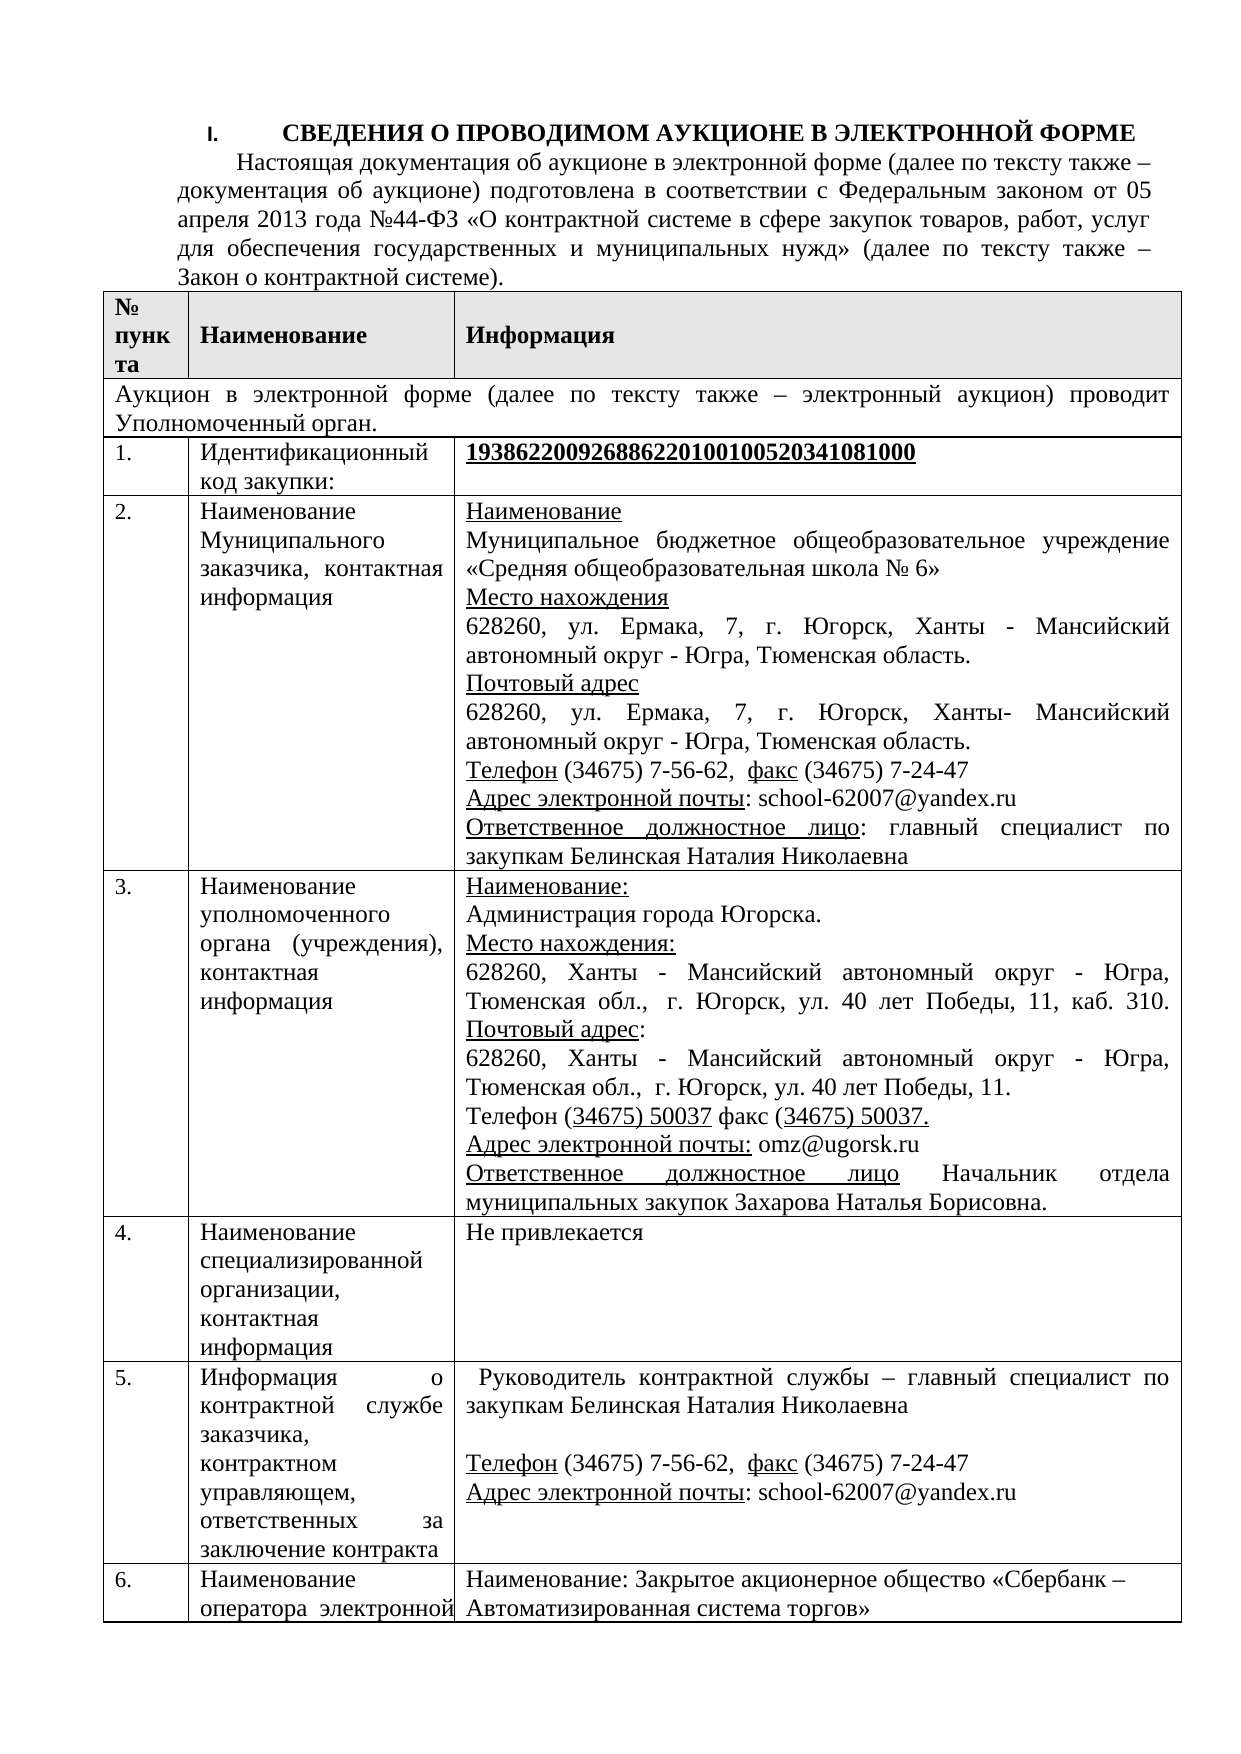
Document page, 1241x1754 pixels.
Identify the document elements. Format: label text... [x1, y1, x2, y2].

table_cell [104, 438, 188, 495]
table_cell Наименование: Администрация города Югорска. Место нахождения: 628260, Ханты - Мансийский автономный округ - Югра, Тюменская обл., г. Югорск, ул. 40 лет Победы, 11, каб. 310. Почтовый адрес: 628260, Ханты - Мансийский автономный округ - Югра, Тюменская обл., г. Югорск, ул. 40 лет Победы, 11. Телефон (34675) 50037 факс (34675) 50037. Адрес электронной почты: omz@ugorsk.ru Ответственное должностное лицо Начальник отдела муниципальных закупок Захарова Наталья Борисовна. [455, 871, 1181, 1216]
table_cell Наименование Муниципальное бюджетное общеобразовательное учреждение «Средняя общеобразовательная школа № 6» Место нахождения 628260, ул. Ермака, 7, г. Югорск, Ханты - Мансийский автономный округ - Югра, Тюменская область. Почтовый адрес 628260, ул. Ермака, 7, г. Югорск, Ханты- Мансийский автономный округ - Югра, Тюменская область. Телефон (34675) 7-56-62, факс (34675) 7-24-47 Адрес электронной почты: school-62007@yandex.ru Ответственное должностное лицо: главный специалист по закупкам Белинская Наталия Николаевна [455, 496, 1181, 870]
list СВЕДЕНИЯ О ПРОВОДИМОМ АУКЦИОНЕ В ЭЛЕКТРОННОЙ ФОРМЕ [207, 118, 1152, 147]
table_cell Наименование уполномоченного органа (учреждения), контактная информация [189, 871, 454, 1216]
table_cell [104, 1217, 188, 1361]
table_cell [104, 1362, 188, 1563]
table_cell [104, 871, 188, 1216]
table_cell Идентификационный код закупки: [189, 438, 454, 495]
table_cell [104, 1564, 188, 1621]
table_cell [104, 496, 188, 870]
table_header № пункта [104, 292, 188, 378]
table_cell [189, 1564, 454, 1621]
table_cell Наименование Муниципального заказчика, контактная информация [189, 496, 454, 870]
table_cell Руководитель контрактной службы – главный специалист по закупкам Белинская Наталия Николаевна Телефон (34675) 7-56-62, факс (34675) 7-24-47 Адрес электронной почты: school-62007@yandex.ru [455, 1362, 1181, 1563]
table_cell Аукцион в электронной форме (далее по тексту также – электронный аукцион) проводит Уполномоченный орган. [104, 379, 1181, 436]
table_cell 193862200926886220100100520341081000 [455, 438, 1181, 495]
table_cell Наименование специализированной организации, контактная информация [189, 1217, 454, 1361]
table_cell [455, 1564, 1181, 1621]
table_header Наименование [189, 292, 454, 378]
table_cell Не привлекается [455, 1217, 1181, 1361]
table_header Информация [455, 292, 1181, 378]
table_cell Информация о контрактной службе заказчика, контрактном управляющем, ответственных за заключение контракта [189, 1362, 454, 1563]
text Настоящая документация об аукционе в электронной форме (далее по тексту также – документация об аукционе) подготовлена в соответствии с Федеральным законом от 05 апреля 2013 года №44-ФЗ «О контрактной системе в сфере закупок товаров, работ, услуг для обеспечения государственных и муниципальных нужд» (далее по тексту также – Закон о контрактной системе). [177, 147, 1152, 291]
